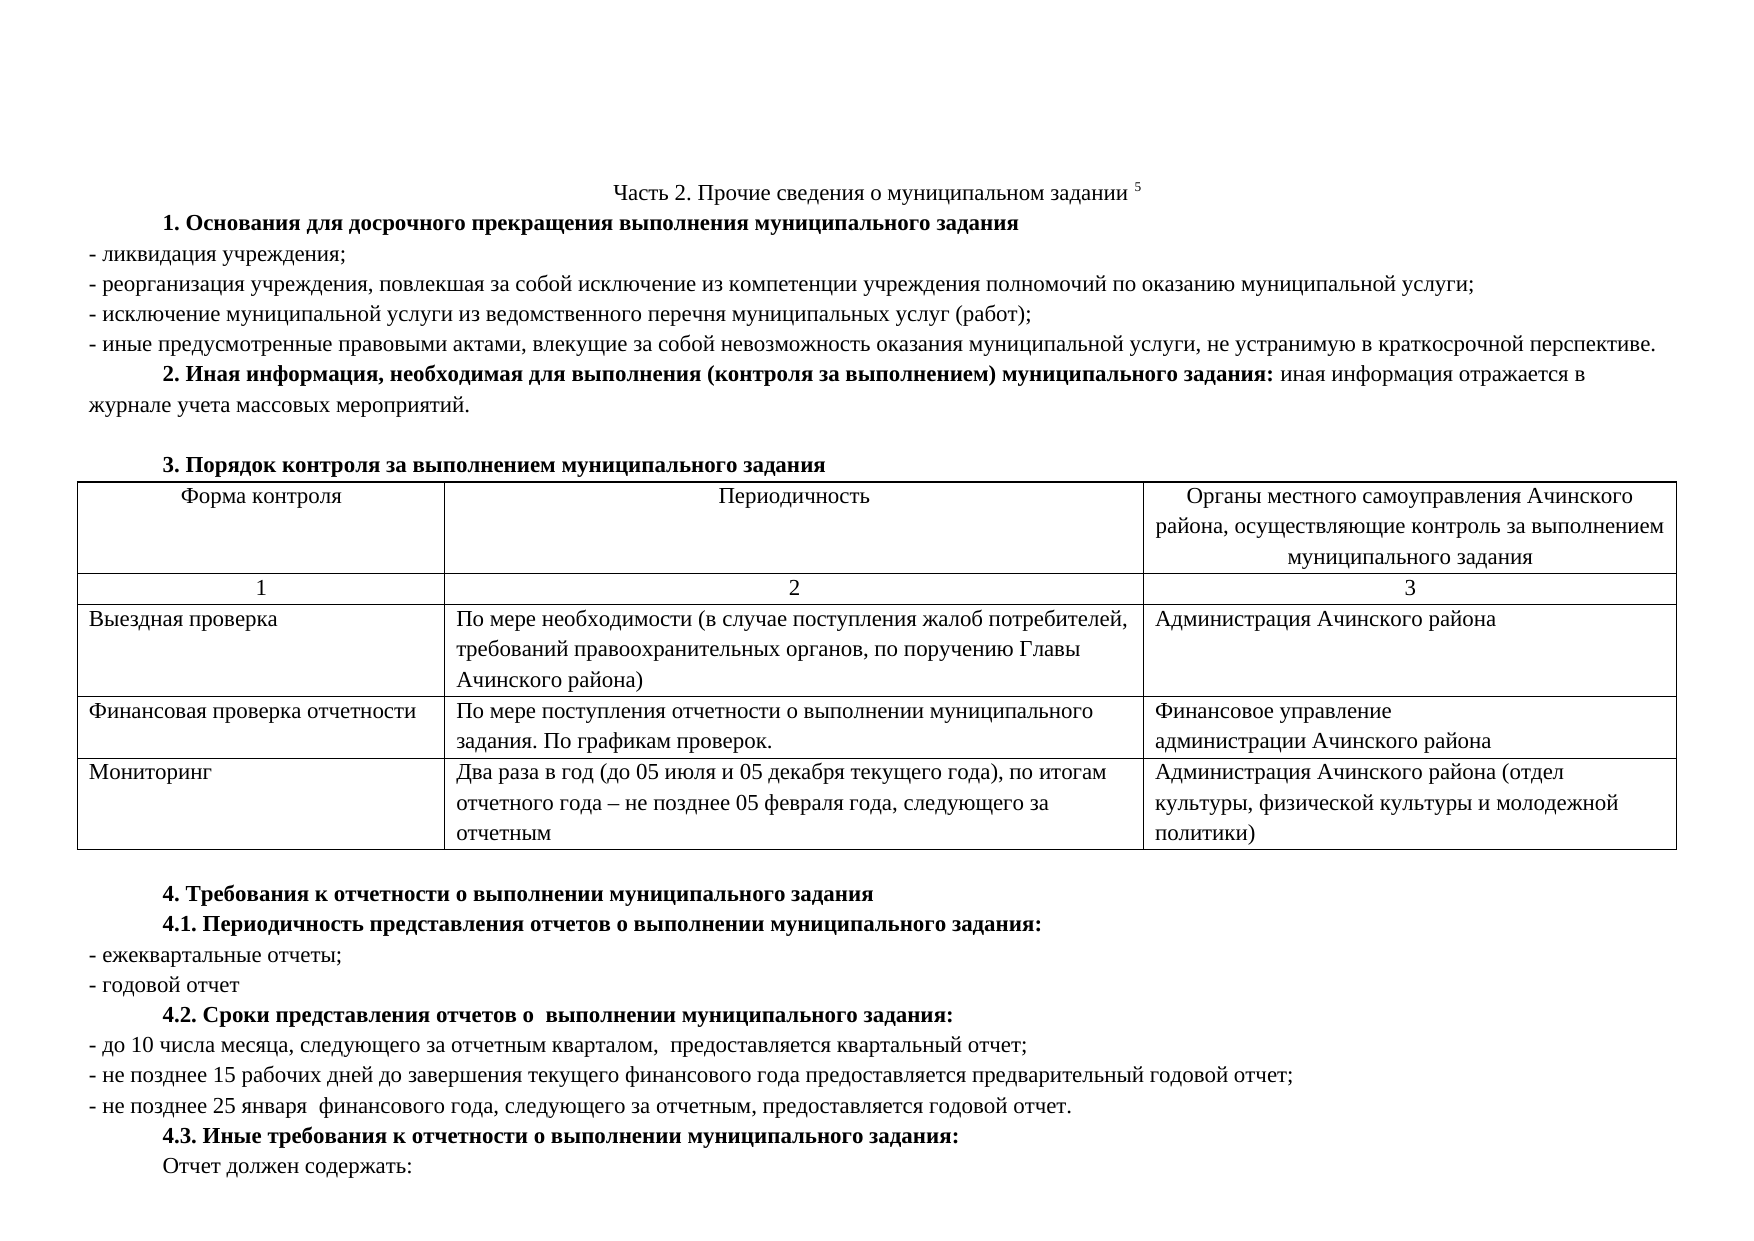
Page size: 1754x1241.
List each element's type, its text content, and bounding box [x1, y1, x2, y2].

text - годовой отчет [89, 971, 1665, 997]
text 1. Основания для досрочного прекращения выполнения муниципального задания [89, 209, 1665, 236]
text - не позднее 25 января финансового года, следующего за отчетным, предоставляется годовой отчет. [89, 1092, 1665, 1118]
text 4.1. Периодичность представления отчетов о выполнении муниципального задания: [89, 911, 1665, 937]
table_header Форма контроля [78, 483, 444, 573]
text - ежеквартальные отчеты; [89, 941, 1665, 967]
text - исключение муниципальной услуги из ведомственного перечня муниципальных услуг (работ); [89, 300, 1665, 326]
text 4. Требования к отчетности о выполнении муниципального задания [89, 880, 1665, 907]
table_cell По мере необходимости (в случае поступления жалоб потребителей, требований правоохранительных органов, по поручению Главы Ачинского района) [445, 605, 1143, 696]
table_cell 1 [78, 574, 444, 604]
text Отчет должен содержать: [89, 1152, 1665, 1178]
text - иные предусмотренные правовыми актами, влекущие за собой невозможность оказания муниципальной услуги, не устранимую в краткосрочной перспективе. [89, 330, 1665, 357]
table_cell Финансовое управление администрации Ачинского района [1144, 697, 1676, 757]
text 2. Иная информация, необходимая для выполнения (контроля за выполнением) муниципального задания: иная информация отражается в журнале учета массовых мероприятий. [89, 361, 1665, 417]
table_cell Администрация Ачинского района [1144, 605, 1676, 696]
table_header Органы местного самоуправления Ачинского района, осуществляющие контроль за выполнением муниципального задания [1144, 483, 1676, 573]
table_cell Администрация Ачинского района (отдел культуры, физической культуры и молодежной политики) [1144, 759, 1676, 849]
text 3. Порядок контроля за выполнением муниципального задания [89, 451, 1665, 477]
text Часть 2. Прочие сведения о муниципальном задании 5 [89, 179, 1665, 206]
text - до 10 числа месяца, следующего за отчетным кварталом, предоставляется квартальный отчет; [89, 1031, 1665, 1058]
text 4.2. Сроки представления отчетов о выполнении муниципального задания: [89, 1001, 1665, 1027]
table_cell 2 [445, 574, 1143, 604]
table_cell Мониторинг [78, 759, 444, 849]
table_cell По мере поступления отчетности о выполнении муниципального задания. По графикам проверок. [445, 697, 1143, 757]
text 4.3. Иные требования к отчетности о выполнении муниципального задания: [89, 1122, 1665, 1148]
text - реорганизация учреждения, повлекшая за собой исключение из компетенции учреждения полномочий по оказанию муниципальной услуги; [89, 270, 1665, 296]
table_header Периодичность [445, 483, 1143, 573]
text - не позднее 15 рабочих дней до завершения текущего финансового года предоставляется предварительный годовой отчет; [89, 1062, 1665, 1088]
table_cell Выездная проверка [78, 605, 444, 696]
text - ликвидация учреждения; [89, 240, 1665, 266]
table_cell Два раза в год (до 05 июля и 05 декабря текущего года), по итогам отчетного года – не позднее 05 февраля года, следующего за отчетным [445, 759, 1143, 849]
table_cell 3 [1144, 574, 1676, 604]
table_cell Финансовая проверка отчетности [78, 697, 444, 757]
